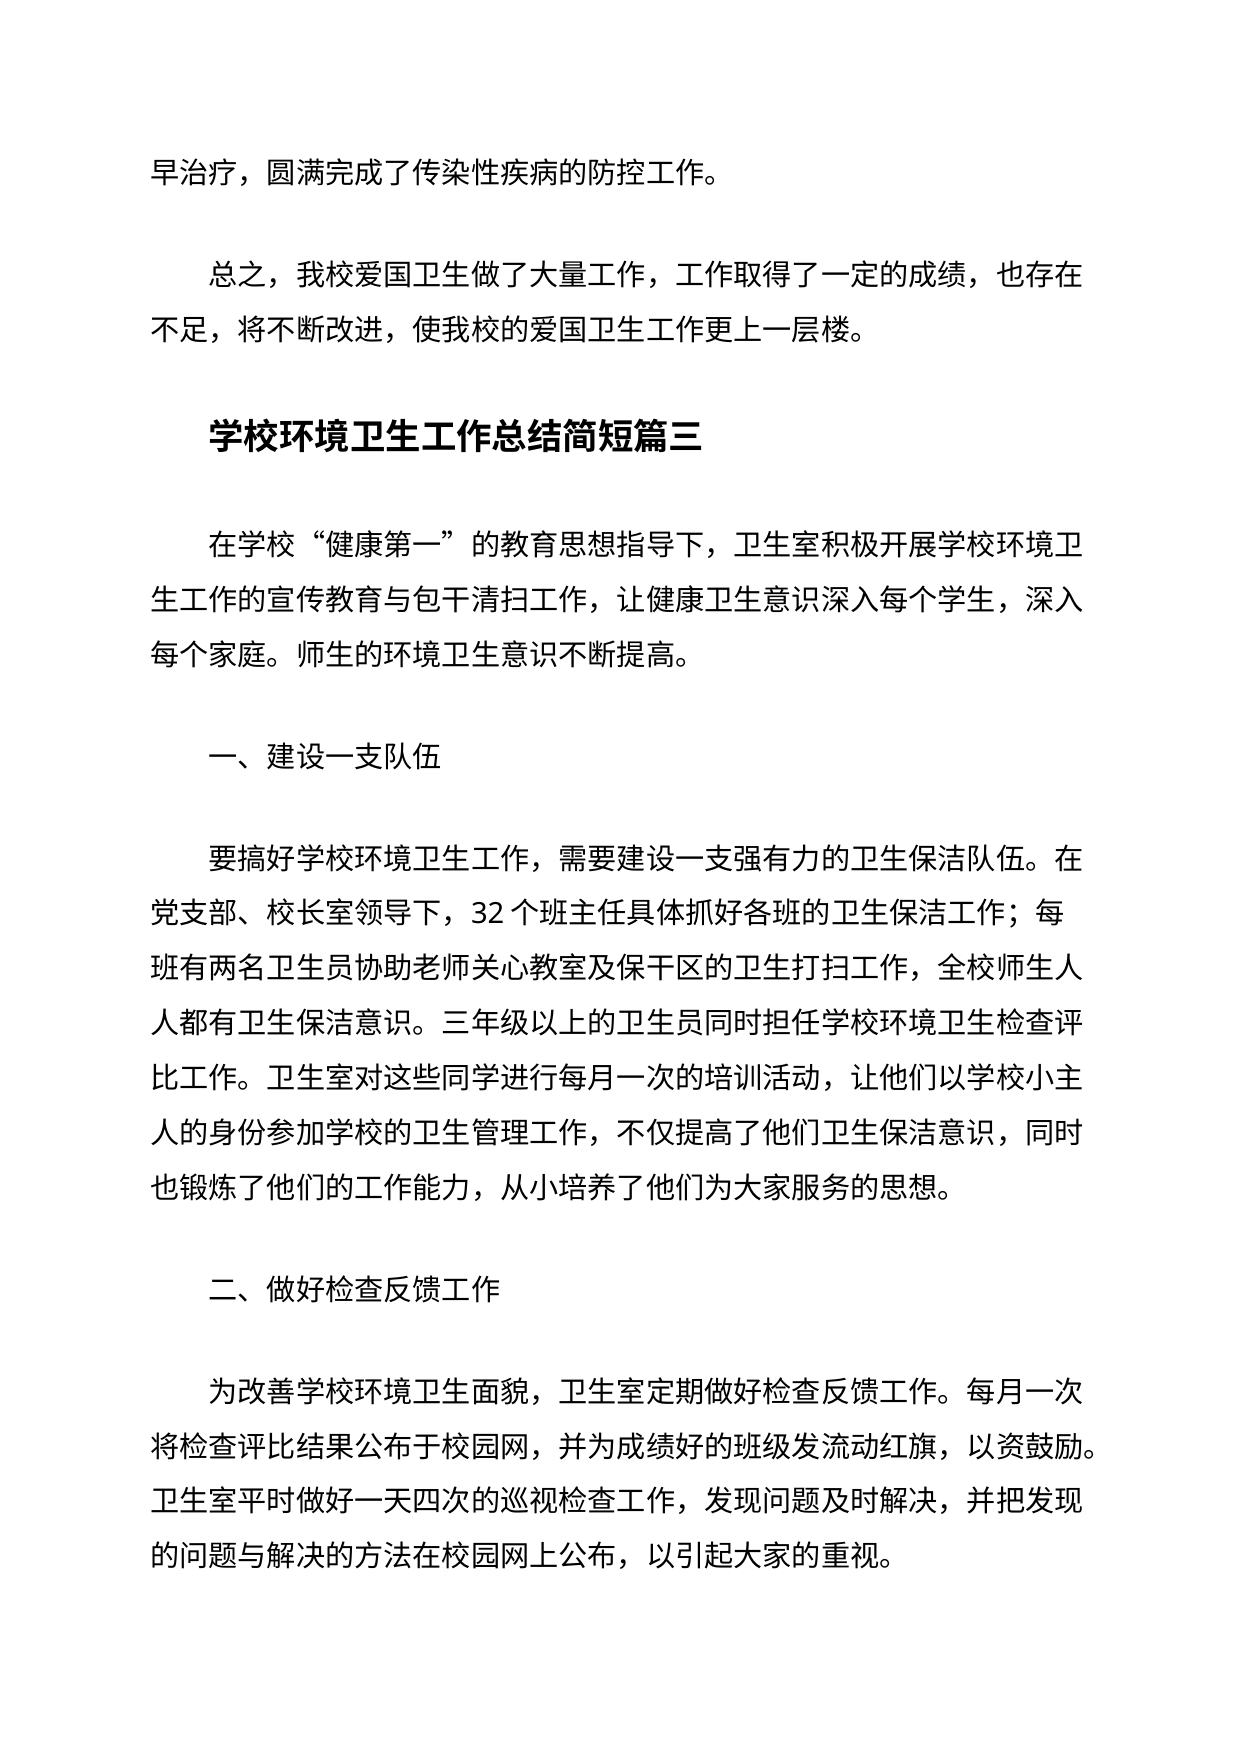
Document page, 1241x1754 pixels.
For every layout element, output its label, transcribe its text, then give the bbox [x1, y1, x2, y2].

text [150, 150, 1090, 192]
text 二、做好检查反馈工作 [150, 1266, 1090, 1309]
text 为改善学校环境卫生面貌，卫生室定期做好检查反馈工作。每月一次将检查评比结果公布于校园网，并为成绩好的班级发流动红旗，以资鼓励。卫生室平时做好一天四次的巡视检查工作，发现问题及时解决，并把发现的问题与解决的方法在校园网上公布，以引起大家的重视。 [150, 1368, 1090, 1575]
text 一、建设一支队伍 [150, 733, 1090, 776]
text 在学校“健康第一”的教育思想指导下，卫生室积极开展学校环境卫生工作的宣传教育与包干清扫工作，让健康卫生意识深入每个学生，深入每个家庭。师生的环境卫生意识不断提高。 [150, 522, 1090, 674]
text 学校环境卫生工作总结简短篇三 [150, 408, 1090, 460]
text 总之，我校爱国卫生做了大量工作，工作取得了一定的成绩，也存在不足，将不断改进，使我校的爱国卫生工作更上一层楼。 [150, 252, 1090, 349]
text 要搞好学校环境卫生工作，需要建设一支强有力的卫生保洁队伍。在党支部、校长室领导下，32个班主任具体抓好各班的卫生保洁工作；每班有两名卫生员协助老师关心教室及保干区的卫生打扫工作，全校师生人人都有卫生保洁意识。三年级以上的卫生员同时担任学校环境卫生检查评比工作。卫生室对这些同学进行每月一次的培训活动，让他们以学校小主人的身份参加学校的卫生管理工作，不仅提高了他们卫生保洁意识，同时也锻炼了他们的工作能力，从小培养了他们为大家服务的思想。 [150, 835, 1090, 1207]
